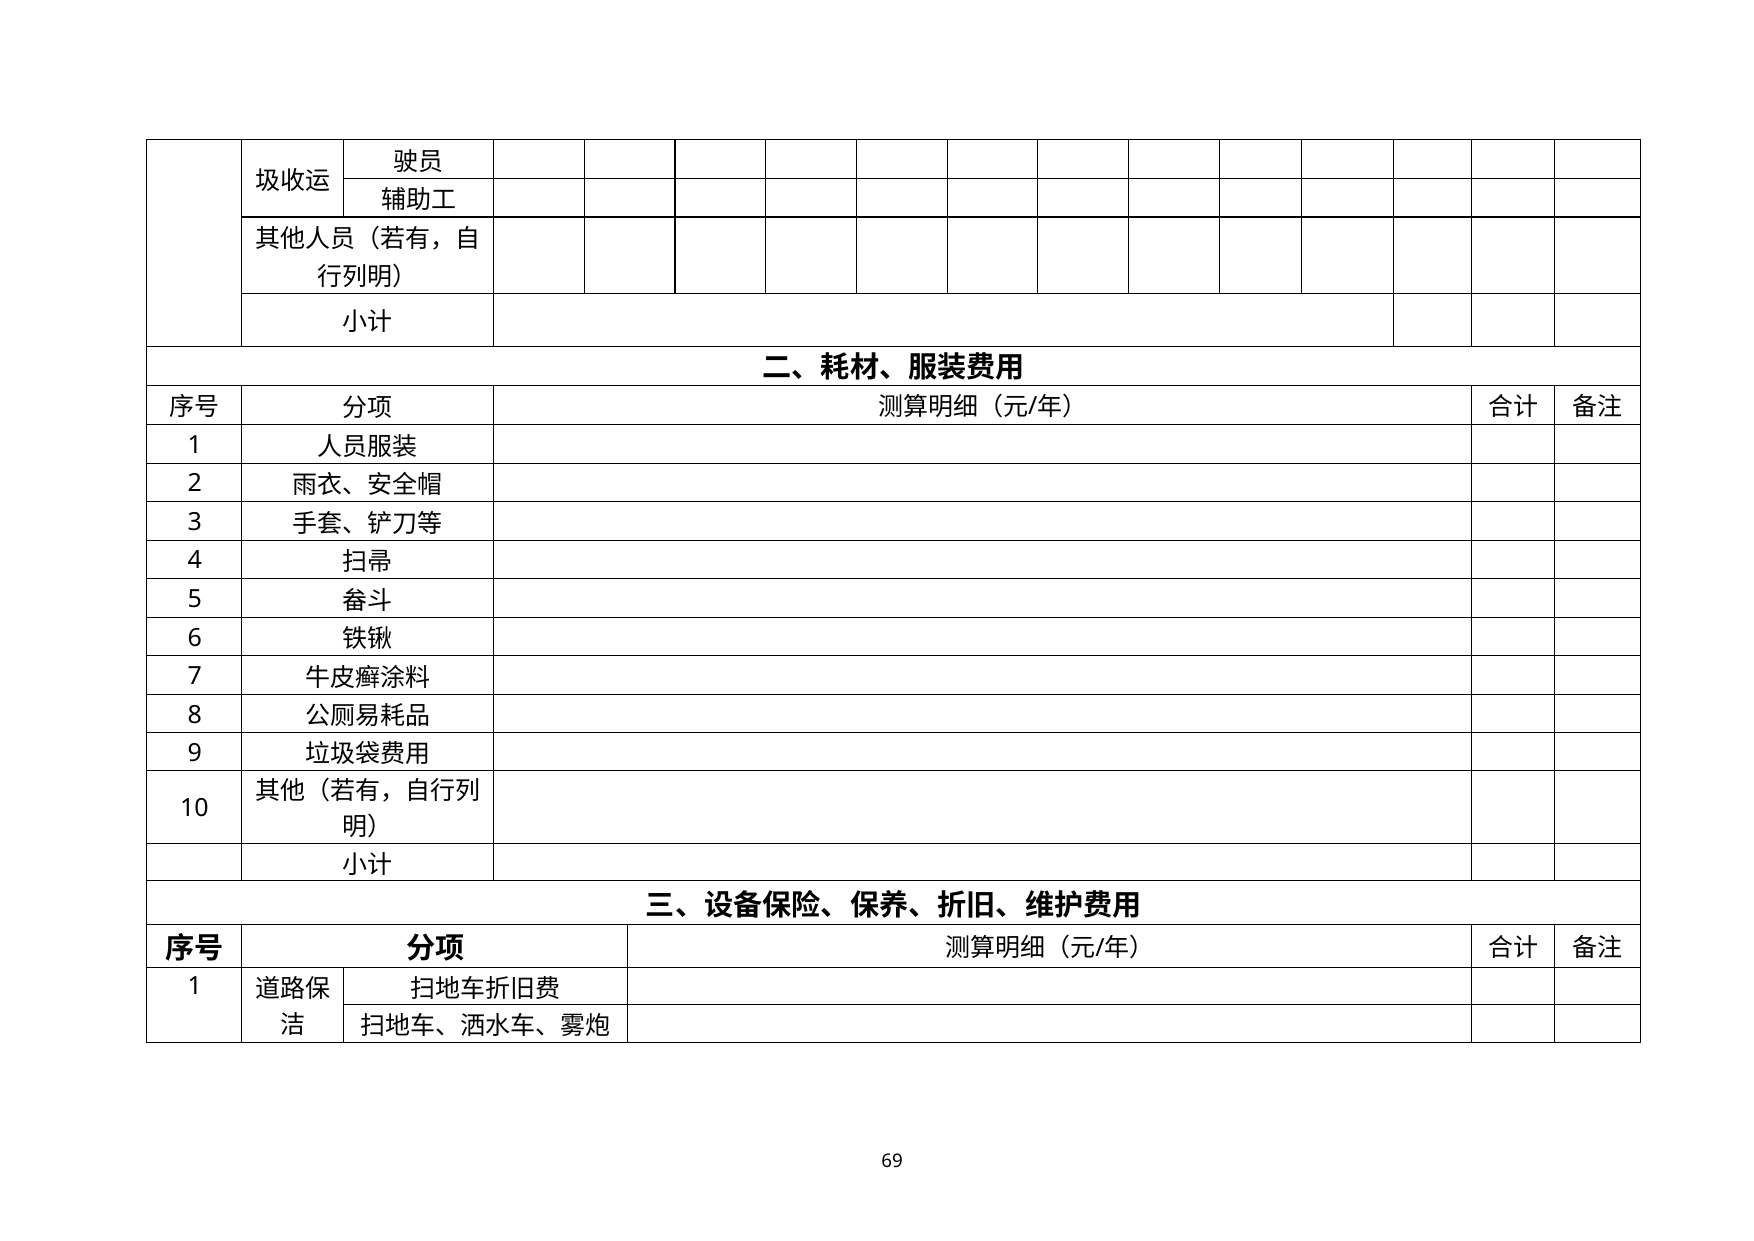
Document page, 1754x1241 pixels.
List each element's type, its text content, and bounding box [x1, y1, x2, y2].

table_cell 扫地车、洒水车、雾炮车保险费 [344, 1005, 627, 1042]
table_cell 扫地车折旧费 [344, 968, 627, 1004]
table_cell [766, 140, 856, 178]
table_cell 扫帚 [242, 541, 493, 578]
table_cell [1472, 464, 1554, 501]
table_cell 6 [147, 618, 241, 655]
table_cell [1302, 179, 1393, 216]
table_cell [1472, 179, 1554, 216]
table_cell [948, 140, 1037, 178]
table_cell [585, 140, 674, 178]
table_cell [494, 294, 1393, 346]
table_cell [1472, 968, 1554, 1004]
table_cell 8 [147, 695, 241, 732]
table_cell [1220, 179, 1301, 216]
table_cell [1555, 733, 1640, 769]
table_cell 3 [147, 502, 241, 539]
table_cell 序号 [147, 925, 241, 967]
table_cell [1555, 541, 1640, 578]
table_cell 1 [147, 968, 241, 1042]
table_cell 雨衣、安全帽 [242, 464, 493, 501]
table_cell [494, 844, 1471, 880]
table_cell 测算明细（元/年） [628, 925, 1471, 967]
table_cell [1555, 294, 1640, 346]
table_cell [1555, 502, 1640, 539]
table_cell 4 [147, 541, 241, 578]
table_cell [1472, 579, 1554, 617]
table_cell [494, 771, 1471, 843]
table_cell 合计 [1472, 386, 1554, 424]
table_cell [494, 579, 1471, 617]
table_cell [1129, 179, 1219, 216]
table_cell [494, 695, 1471, 732]
table_cell 10 [147, 771, 241, 843]
table_cell 9 [147, 733, 241, 769]
table_cell [1472, 656, 1554, 694]
table_cell [494, 179, 584, 216]
table_cell [494, 140, 584, 178]
table_cell 2 [147, 464, 241, 501]
table_cell 测算明细（元/年） [494, 386, 1471, 424]
table_cell 合计 [1472, 925, 1554, 967]
table_cell [1472, 695, 1554, 732]
table_cell [1555, 464, 1640, 501]
table_cell [1220, 140, 1301, 178]
table_cell [1129, 218, 1219, 292]
table_cell [1555, 771, 1640, 843]
table_cell [494, 218, 584, 292]
table_cell [494, 502, 1471, 539]
table_cell [1555, 1005, 1640, 1042]
table_cell [494, 464, 1471, 501]
table_cell [1394, 140, 1471, 178]
table_cell [628, 968, 1471, 1004]
table_cell [1472, 541, 1554, 578]
table_cell [676, 179, 765, 216]
table_cell 公厕易耗品 [242, 695, 493, 732]
table_cell [1472, 771, 1554, 843]
table_cell 道路保洁 [242, 968, 343, 1042]
table_cell [1472, 294, 1554, 346]
table_cell [1472, 218, 1554, 292]
table_cell [1555, 425, 1640, 462]
table_cell [1555, 968, 1640, 1004]
table_cell [585, 218, 674, 292]
table_cell [1038, 140, 1128, 178]
table_cell [1555, 179, 1640, 216]
table_cell [1555, 579, 1640, 617]
table_cell [1302, 218, 1393, 292]
table_cell 辅助工 [344, 179, 493, 216]
table_cell 厨余垃圾驾驶员 [344, 140, 493, 178]
table_cell [628, 1005, 1471, 1042]
table_cell [1038, 179, 1128, 216]
table_cell [494, 618, 1471, 655]
table_cell 小计 [242, 844, 493, 880]
table_cell [1555, 844, 1640, 880]
table_cell [494, 733, 1471, 769]
table_cell 手套、铲刀等 [242, 502, 493, 539]
table_cell [766, 218, 856, 292]
table_cell [1472, 618, 1554, 655]
table_cell [1555, 218, 1640, 292]
table_cell [1555, 618, 1640, 655]
table_cell [494, 541, 1471, 578]
table_cell [1472, 425, 1554, 462]
table_cell [1394, 218, 1471, 292]
table_cell [857, 140, 947, 178]
table_cell 餐厨垃圾收运 [242, 140, 343, 216]
table_cell [1129, 140, 1219, 178]
table_cell [494, 656, 1471, 694]
table_cell [1472, 140, 1554, 178]
table_cell 铁锹 [242, 618, 493, 655]
table_cell 其他人员（若有，自行列明） [242, 218, 493, 292]
table_cell [1555, 656, 1640, 694]
table_cell 1 [147, 425, 241, 462]
table_cell 分项 [242, 925, 627, 967]
table_cell 三、设备保险、保养、折旧、维护费用 [147, 881, 1640, 924]
table_cell [857, 179, 947, 216]
table_cell [948, 218, 1037, 292]
table_cell [1394, 294, 1471, 346]
table_cell 小计 [242, 294, 493, 346]
table_cell [857, 218, 947, 292]
table_cell 畚斗 [242, 579, 493, 617]
table_cell [1220, 218, 1301, 292]
table_cell [147, 844, 241, 880]
table_cell [676, 218, 765, 292]
table_cell [1472, 1005, 1554, 1042]
table_cell [1038, 218, 1128, 292]
table_cell 分项 [242, 386, 493, 424]
table_cell [1302, 140, 1393, 178]
table_cell 7 [147, 656, 241, 694]
table_cell 垃圾袋费用 [242, 733, 493, 769]
table_cell 人员服装 [242, 425, 493, 462]
table_cell 序号 [147, 386, 241, 424]
table_cell [1394, 179, 1471, 216]
table_cell [948, 179, 1037, 216]
table_cell 牛皮癣涂料 [242, 656, 493, 694]
table_cell 二、耗材、服装费用 [147, 347, 1640, 385]
table_cell 备注 [1555, 386, 1640, 424]
table_cell [1555, 140, 1640, 178]
table_cell [1555, 695, 1640, 732]
table_cell [494, 425, 1471, 462]
table_cell [1472, 844, 1554, 880]
table_cell [1472, 502, 1554, 539]
table_cell 其他（若有，自行列明） [242, 771, 493, 843]
table_cell 5 [147, 579, 241, 617]
table_cell [585, 179, 674, 216]
table_cell 备注 [1555, 925, 1640, 967]
table_cell [676, 140, 765, 178]
table_cell [766, 179, 856, 216]
table_cell [1472, 733, 1554, 769]
